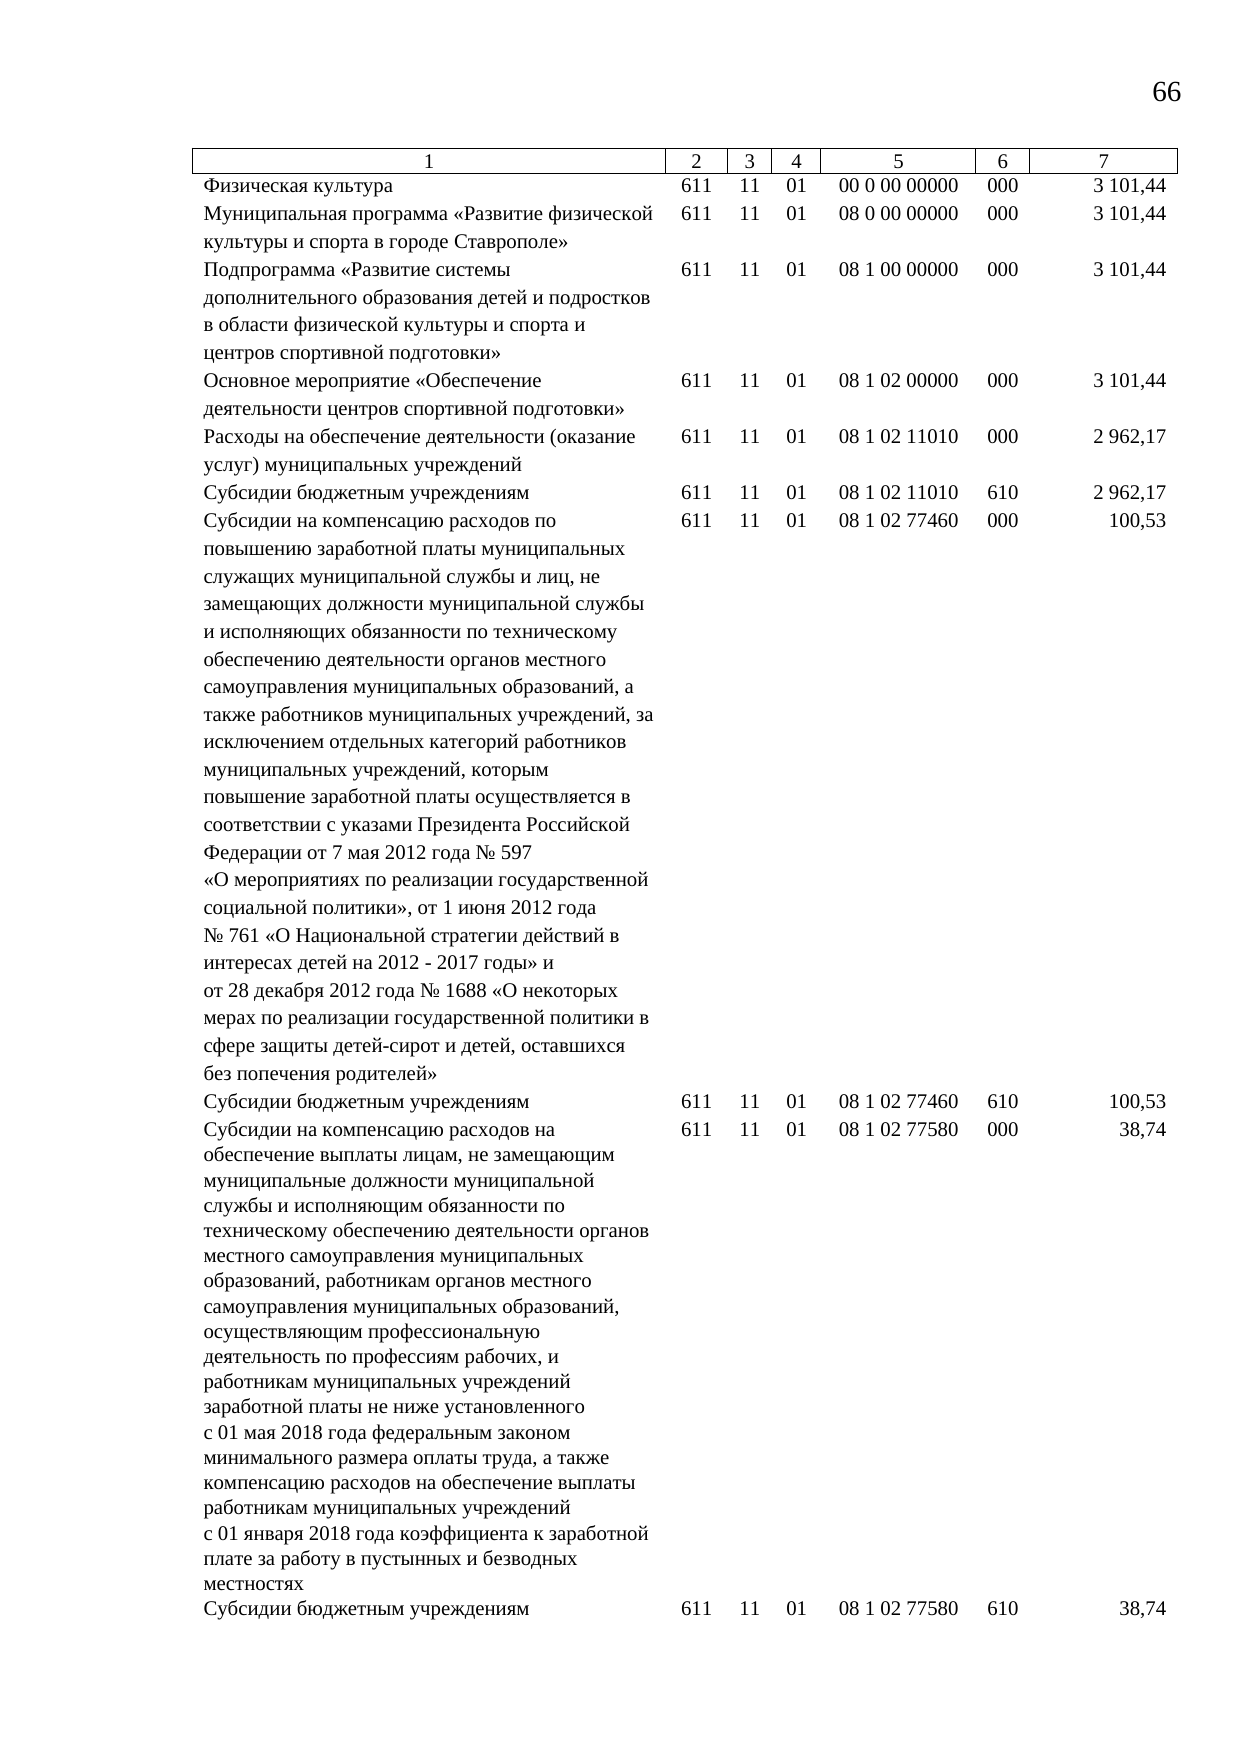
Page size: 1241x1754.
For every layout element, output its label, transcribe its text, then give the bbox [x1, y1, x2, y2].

table_header 5 [821, 149, 975, 173]
table_header 1 [193, 149, 665, 173]
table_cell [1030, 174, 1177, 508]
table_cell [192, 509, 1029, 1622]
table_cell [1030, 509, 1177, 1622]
table_header 3 [728, 149, 771, 173]
table_header 7 [1030, 149, 1177, 173]
table_header 2 [666, 149, 727, 173]
table_header 4 [772, 149, 820, 173]
table_header 6 [976, 149, 1029, 173]
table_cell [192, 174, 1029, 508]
